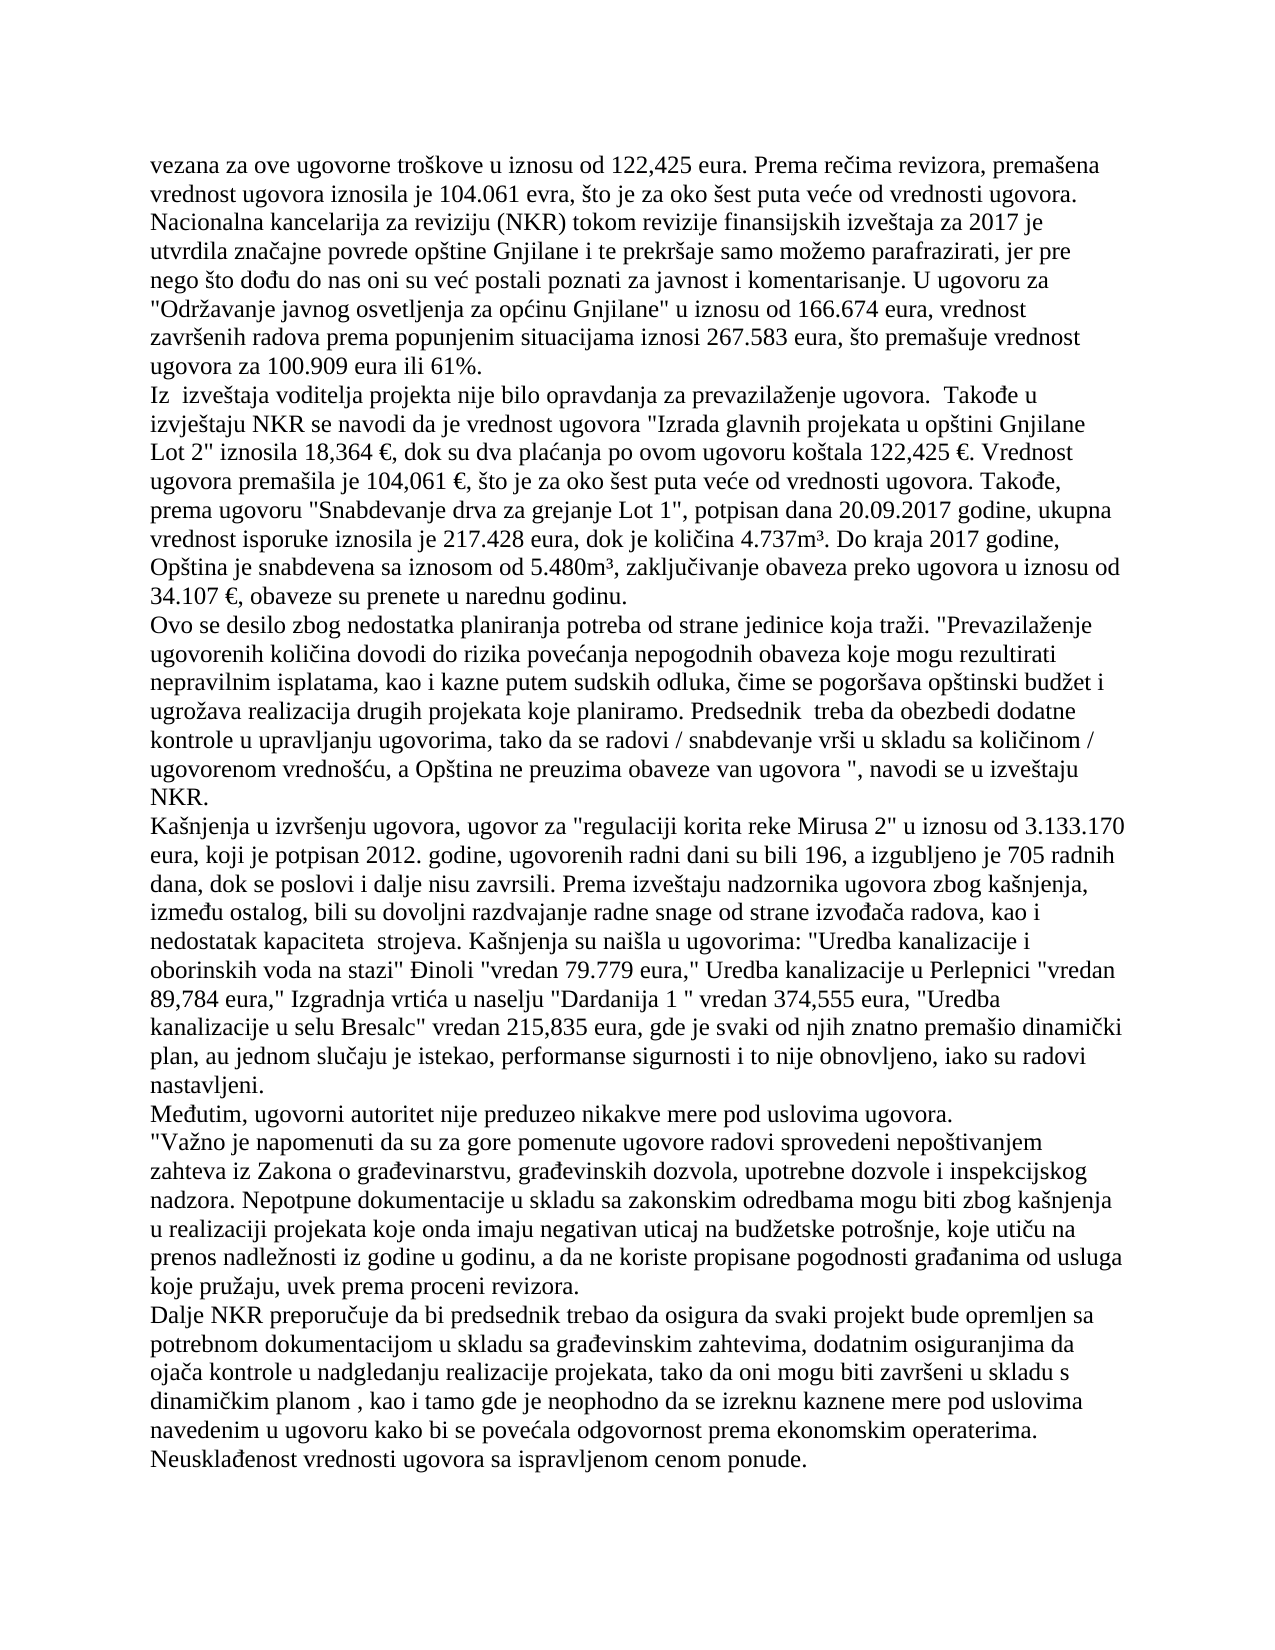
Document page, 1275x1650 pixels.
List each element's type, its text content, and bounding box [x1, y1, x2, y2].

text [150, 150, 1125, 380]
text "Važno je napomenuti da su za gore pomenute ugovore radovi sprovedeni nepoštivanjem zahteva iz Zakona o građevinarstvu, građevinskih dozvola, upotrebne dozvole i inspekcijskog nadzora. Nepotpune dokumentacije u skladu sa zakonskim odredbama mogu biti zbog kašnjenja u realizaciji projekata koje onda imaju negativan uticaj na budžetske potrošnje, koje utiču na prenos nadležnosti iz godine u godinu, a da ne koriste propisane pogodnosti građanima od usluga koje pružaju, uvek prema proceni revizora. [150, 1127, 1125, 1300]
text Međutim, ugovorni autoritet nije preduzeo nikakve mere pod uslovima ugovora. [150, 1099, 1125, 1127]
text Iz izveštaja voditelja projekta nije bilo opravdanja za prevazilaženje ugovora. Takođe u izvještaju NKR se navodi da je vrednost ugovora "Izrada glavnih projekata u opštini Gnjilane Lot 2" iznosila 18,364 €, dok su dva plaćanja po ovom ugovoru koštala 122,425 €. Vrednost ugovora premašila je 104,061 €, što je za oko šest puta veće od vrednosti ugovora. Takođe, prema ugovoru "Snabdevanje drva za grejanje Lot 1", potpisan dana 20.09.2017 godine, ukupna vrednost isporuke iznosila je 217.428 eura, dok je količina 4.737m³. Do kraja 2017 godine, Opština je snabdevena sa iznosom od 5.480m³, zaključivanje obaveza preko ugovora u iznosu od 34.107 €, obaveze su prenete u narednu godinu. Ovo se desilo zbog nedostatka planiranja potreba od strane jedinice koja traži. "Prevazilaženje ugovorenih količina dovodi do rizika povećanja nepogodnih obaveza koje mogu rezultirati nepravilnim isplatama, kao i kazne putem sudskih odluka, čime se pogoršava opštinski budžet i ugrožava realizacija drugih projekata koje planiramo. Predsednik treba da obezbedi dodatne kontrole u upravljanju ugovorima, tako da se radovi / snabdevanje vrši u skladu sa količinom / ugovorenom vrednošću, a Opština ne preuzima obaveze van ugovora ", navodi se u izveštaju NKR. Kašnjenja u izvršenju ugovora, ugovor za "regulaciji korita reke Mirusa 2" u iznosu od 3.133.170 eura, koji je potpisan 2012. godine, ugovorenih radni dani su bili 196, a izgubljeno je 705 radnih dana, dok se poslovi i dalje nisu zavrsili. Prema izveštaju nadzornika ugovora zbog kašnjenja, između ostalog, bili su dovoljni razdvajanje radne snage od strane izvođača radova, kao i nedostatak kapaciteta strojeva. Kašnjenja su naišla u ugovorima: "Uredba kanalizacije i oborinskih voda na stazi" Đinoli "vredan 79.779 eura," Uredba kanalizacije u Perlepnici "vredan 89,784 eura," Izgradnja vrtića u naselju "Dardanija 1 '' vredan 374,555 eura, "Uredba kanalizacije u selu Bresalc" vredan 215,835 eura, gde je svaki od njih znatno premašio dinamički plan, au jednom slučaju je istekao, performanse sigurnosti i to nije obnovljeno, iako su radovi nastavljeni. [150, 380, 1125, 811]
text Dalje NKR preporučuje da bi predsednik trebao da osigura da svaki projekt bude opremljen sa potrebnom dokumentacijom u skladu sa građevinskim zahtevima, dodatnim osiguranjima da ojača kontrole u nadgledanju realizacije projekata, tako da oni mogu biti završeni u skladu s dinamičkim planom , kao i tamo gde je neophodno da se izreknu kaznene mere pod uslovima navedenim u ugovoru kako bi se povećala odgovornost prema ekonomskim operaterima. [150, 1300, 1125, 1444]
text Neusklađenost vrednosti ugovora sa ispravljenom cenom ponude. [150, 1444, 1125, 1472]
text Iz izveštaja voditelja projekta nije bilo opravdanja za prevazilaženje ugovora. Takođe u izvještaju NKR se navodi da je vrednost ugovora "Izrada glavnih projekata u opštini Gnjilane Lot 2" iznosila 18,364 €, dok su dva plaćanja po ovom ugovoru koštala 122,425 €. Vrednost ugovora premašila je 104,061 €, što je za oko šest puta veće od vrednosti ugovora. Takođe, prema ugovoru "Snabdevanje drva za grejanje Lot 1", potpisan dana 20.09.2017 godine, ukupna vrednost isporuke iznosila je 217.428 eura, dok je količina 4.737m³. Do kraja 2017 godine, Opština je snabdevena sa iznosom od 5.480m³, zaključivanje obaveza preko ugovora u iznosu od 34.107 €, obaveze su prenete u narednu godinu. Ovo se desilo zbog nedostatka planiranja potreba od strane jedinice koja traži. "Prevazilaženje ugovorenih količina dovodi do rizika povećanja nepogodnih obaveza koje mogu rezultirati nepravilnim isplatama, kao i kazne putem sudskih odluka, čime se pogoršava opštinski budžet i ugrožava realizacija drugih projekata koje planiramo. Predsednik treba da obezbedi dodatne kontrole u upravljanju ugovorima, tako da se radovi / snabdevanje vrši u skladu sa količinom / ugovorenom vrednošću, a Opština ne preuzima obaveze van ugovora ", navodi se u izveštaju NKR. Kašnjenja u izvršenju ugovora, ugovor za "regulaciji korita reke Mirusa 2" u iznosu od 3.133.170 eura, koji je potpisan 2012. godine, ugovorenih radni dani su bili 196, a izgubljeno je 705 radnih dana, dok se poslovi i dalje nisu zavrsili. Prema izveštaju nadzornika ugovora zbog kašnjenja, između ostalog, bili su dovoljni razdvajanje radne snage od strane izvođača radova, kao i nedostatak kapaciteta strojeva. Kašnjenja su naišla u ugovorima: "Uredba kanalizacije i oborinskih voda na stazi" Đinoli "vredan 79.779 eura," Uredba kanalizacije u Perlepnici "vredan 89,784 eura," Izgradnja vrtića u naselju "Dardanija 1 '' vredan 374,555 eura, "Uredba kanalizacije u selu Bresalc" vredan 215,835 eura, gde je svaki od njih znatno premašio dinamički plan, au jednom slučaju je istekao, performanse sigurnosti i to nije obnovljeno, iako su radovi nastavljeni. [150, 840, 1125, 1099]
